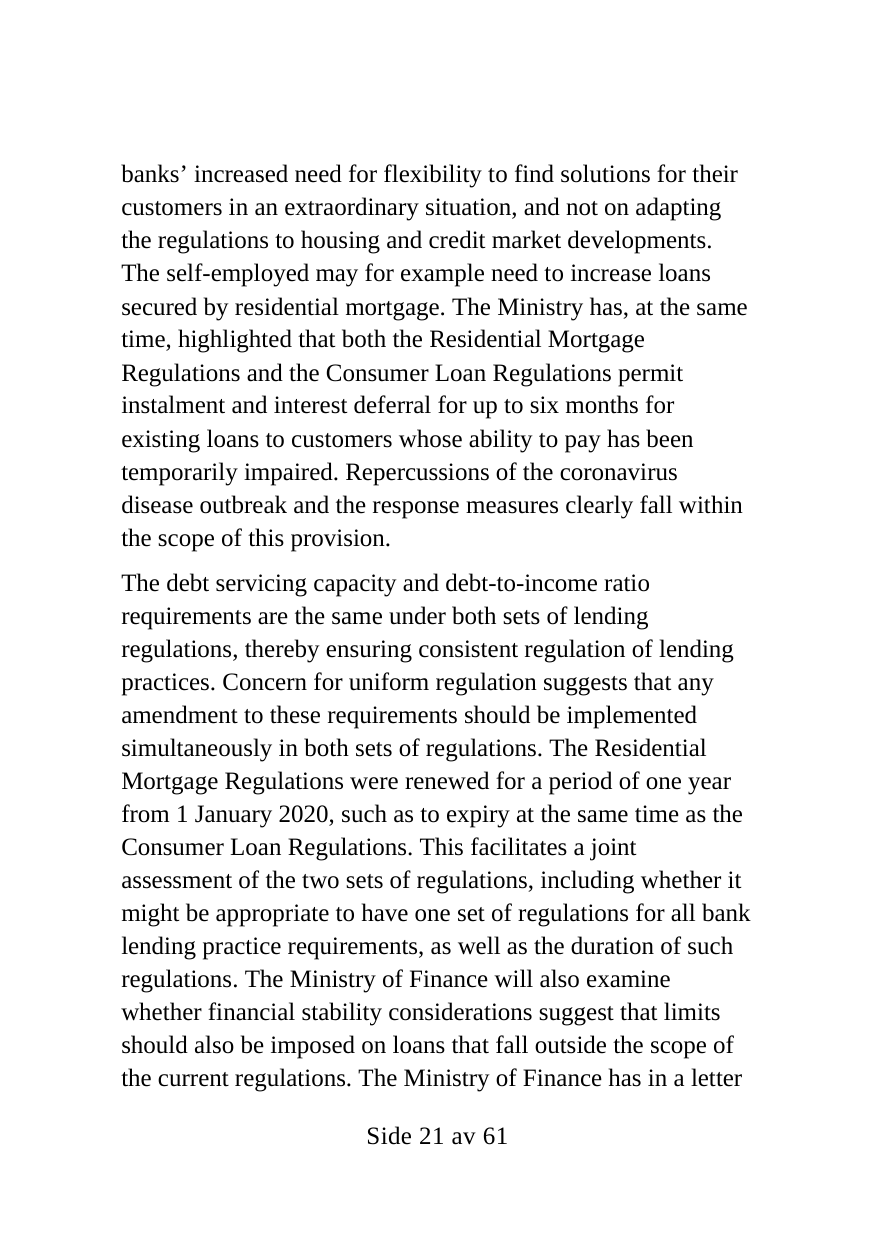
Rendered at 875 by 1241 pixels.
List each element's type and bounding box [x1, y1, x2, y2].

text [121, 159, 753, 551]
text [121, 568, 753, 1092]
